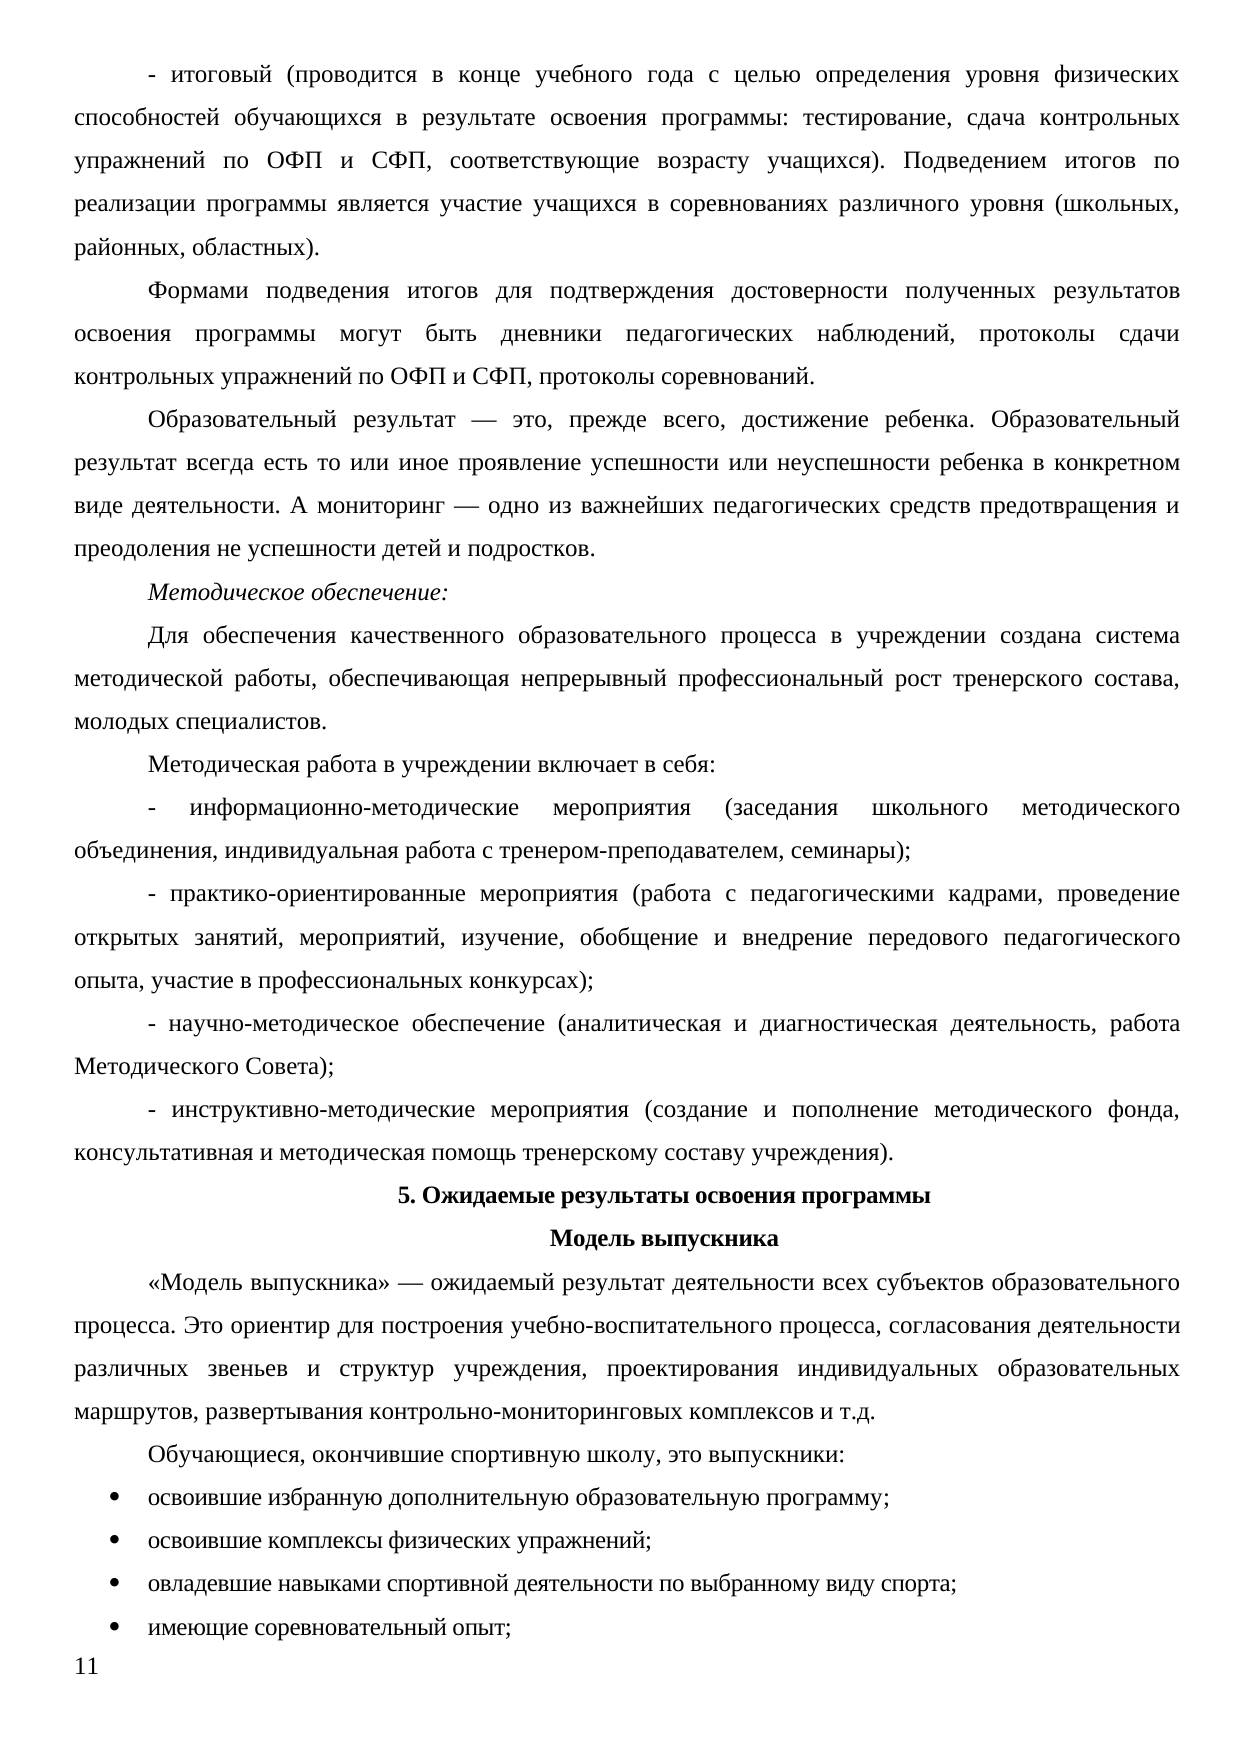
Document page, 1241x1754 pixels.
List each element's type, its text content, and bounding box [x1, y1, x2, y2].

list овладевшие навыками спортивной деятельности по выбранному виду спорта; [110, 1568, 1181, 1597]
text 5. Ожидаемые результаты освоения программы [148, 1180, 1181, 1209]
text Методическое обеспечение: [74, 577, 1181, 605]
text - практико-ориентированные мероприятия (работа с педагогическими кадрами, проведение открытых занятий, мероприятий, изучение, обобщение и внедрение передового педагогического опыта, участие в профессиональных конкурсах); [74, 878, 1181, 993]
text - итоговый (проводится в конце учебного года с целью определения уровня физических способностей обучающихся в результате освоения программы: тестирование, сдача контрольных упражнений по ОФП и СФП, соответствующие возрасту учащихся). Подведением итогов по реализации программы является участие учащихся в соревнованиях различного уровня (школьных, районных, областных). [74, 59, 1181, 260]
text «Модель выпускника» — ожидаемый результат деятельности всех субъектов образовательного процесса. Это ориентир для построения учебно-воспитательного процесса, согласования деятельности различных звеньев и структур учреждения, проектирования индивидуальных образовательных маршрутов, развертывания контрольно-мониторинговых комплексов и т.д. [74, 1267, 1181, 1425]
text Образовательный результат — это, прежде всего, достижение ребенка. Образовательный результат всегда есть то или иное проявление успешности или неуспешности ребенка в конкретном виде деятельности. А мониторинг — одно из важнейших педагогических средств предотвращения и преодоления не успешности детей и подростков. [74, 404, 1181, 562]
text - научно-методическое обеспечение (аналитическая и диагностическая деятельность, работа Методического Совета); [74, 1008, 1181, 1080]
text Для обеспечения качественного образовательного процесса в учреждении создана система методической работы, обеспечивающая непрерывный профессиональный рост тренерского состава, молодых специалистов. [74, 620, 1181, 735]
text - информационно-методические мероприятия (заседания школьного методического объединения, индивидуальная работа с тренером-преподавателем, семинары); [74, 792, 1181, 864]
list освоившие избранную дополнительную образовательную программу; [110, 1482, 1181, 1511]
text Модель выпускника [148, 1223, 1181, 1252]
list освоившие комплексы физических упражнений; [110, 1525, 1181, 1554]
text Методическая работа в учреждении включает в себя: [74, 749, 1181, 778]
text - инструктивно-методические мероприятия (создание и пополнение методического фонда, консультативная и методическая помощь тренерскому составу учреждения). [74, 1094, 1181, 1166]
list имеющие соревновательный опыт; [110, 1612, 1181, 1640]
text Обучающиеся, окончившие спортивную школу, это выпускники: [74, 1439, 1181, 1468]
text Формами подведения итогов для подтверждения достоверности полученных результатов освоения программы могут быть дневники педагогических наблюдений, протоколы сдачи контрольных упражнений по ОФП и СФП, протоколы соревнований. [74, 275, 1181, 390]
